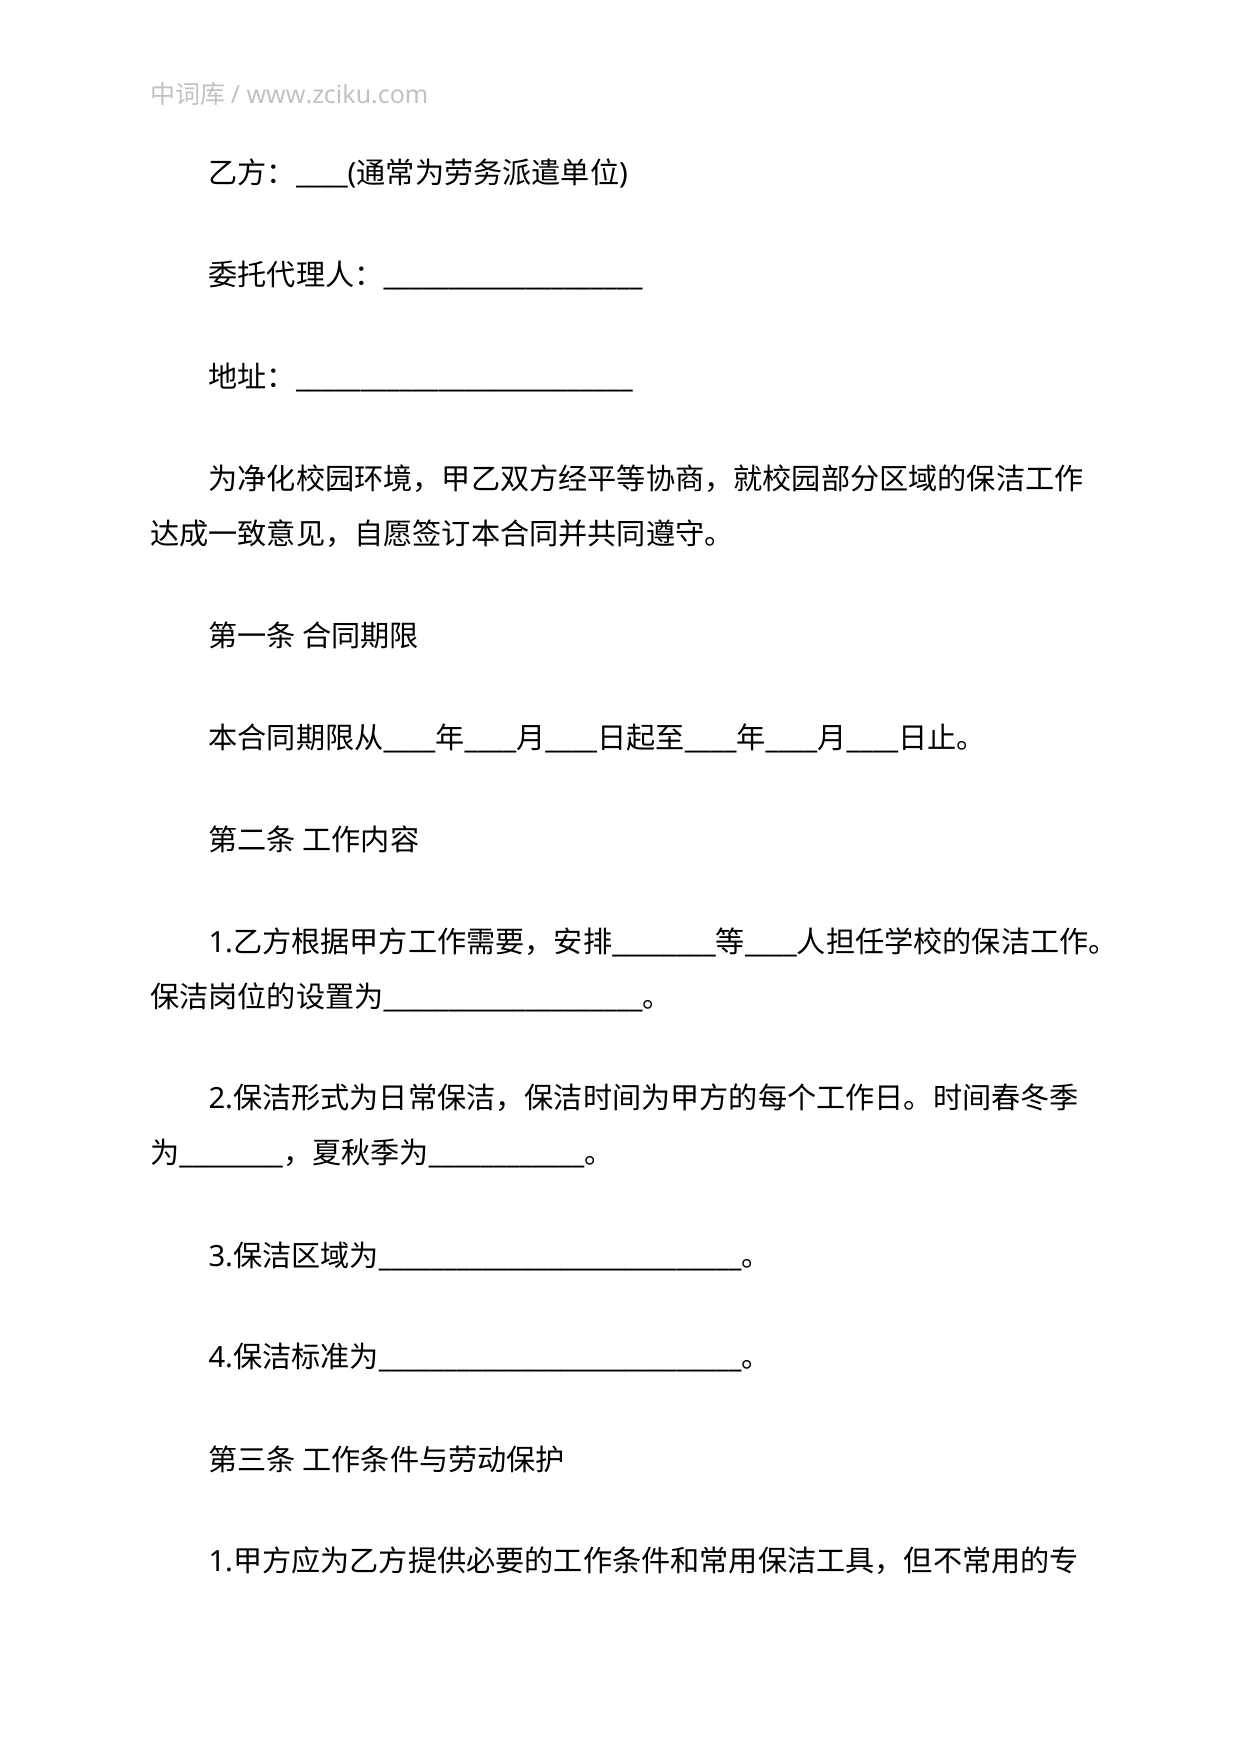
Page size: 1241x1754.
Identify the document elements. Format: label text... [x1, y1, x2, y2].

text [150, 1538, 1090, 1580]
text 4.保洁标准为____________________________。 [150, 1334, 1090, 1376]
text 乙方：____(通常为劳务派遣单位) [150, 150, 1090, 192]
text 3.保洁区域为____________________________。 [150, 1232, 1090, 1274]
text 第一条 合同期限 [150, 613, 1090, 655]
text 本合同期限从____年____月____日起至____年____月____日止。 [150, 714, 1090, 757]
text 第二条 工作内容 [150, 816, 1090, 859]
text 为净化校园环境，甲乙双方经平等协商，就校园部分区域的保洁工作达成一致意见，自愿签订本合同并共同遵守。 [150, 456, 1090, 553]
text 2.保洁形式为日常保洁，保洁时间为甲方的每个工作日。时间春冬季为________，夏秋季为____________。 [150, 1075, 1090, 1172]
text 第三条 工作条件与劳动保护 [150, 1436, 1090, 1478]
text 委托代理人：____________________ [150, 252, 1090, 294]
text 地址：__________________________ [150, 354, 1090, 396]
text 1.乙方根据甲方工作需要，安排________等____人担任学校的保洁工作。保洁岗位的设置为____________________。 [150, 918, 1090, 1016]
